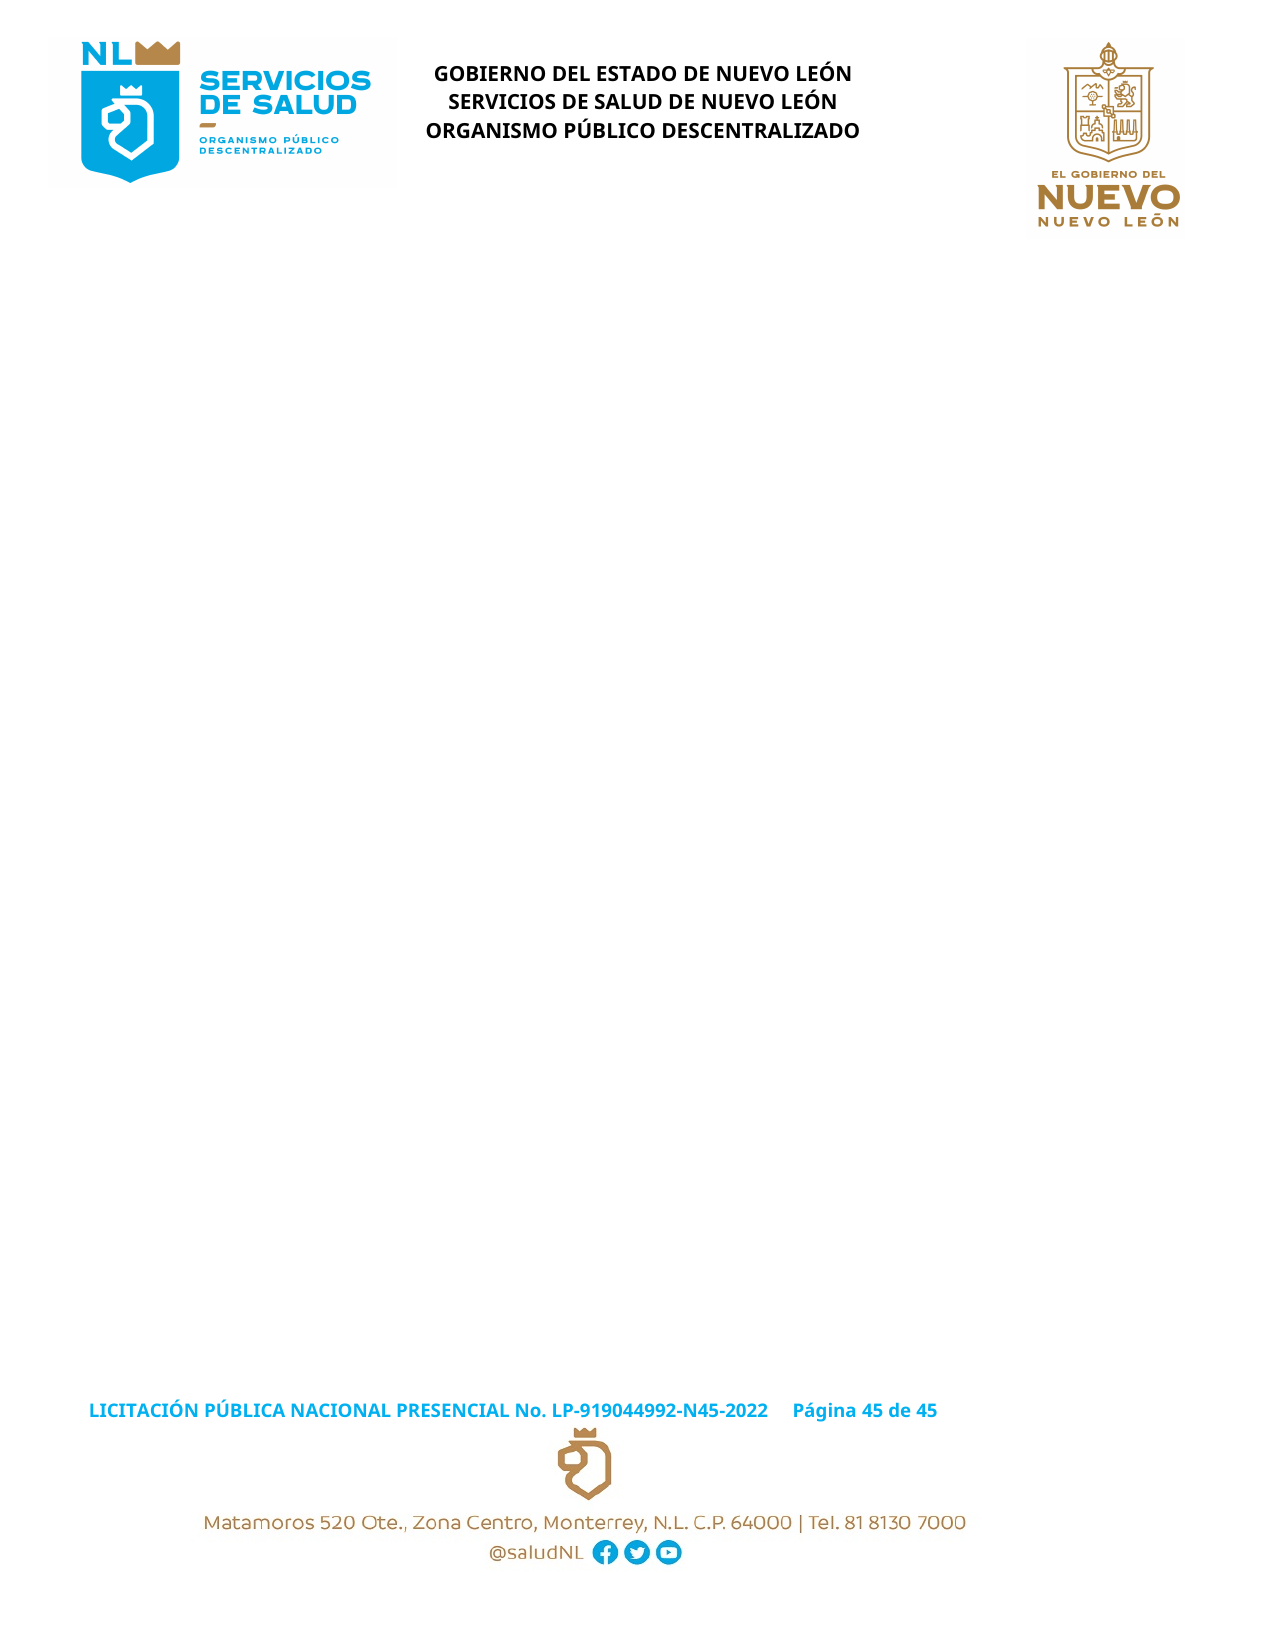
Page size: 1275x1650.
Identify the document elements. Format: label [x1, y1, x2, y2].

picture [0, 1410, 1216, 1580]
picture [48, 37, 397, 188]
picture [1026, 38, 1186, 239]
picture [323, 1410, 332, 1415]
